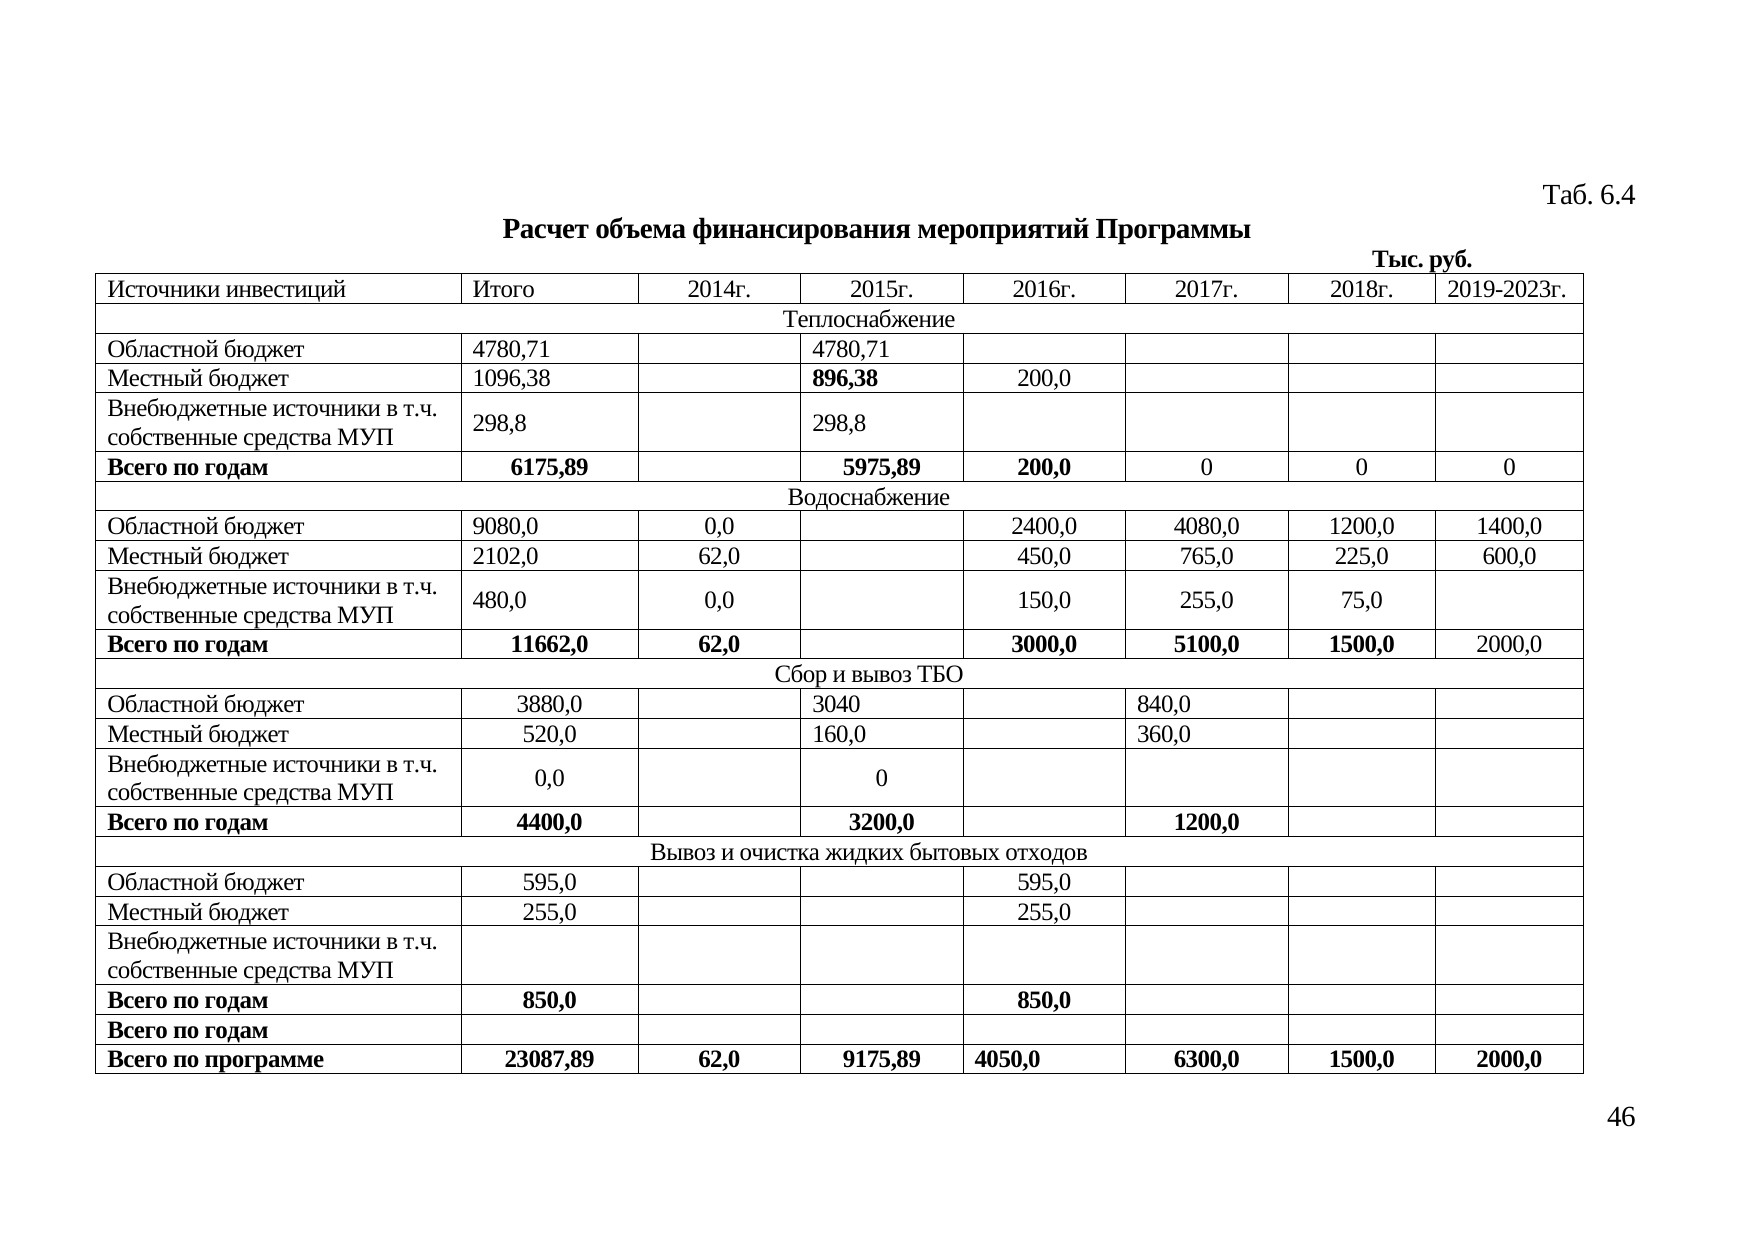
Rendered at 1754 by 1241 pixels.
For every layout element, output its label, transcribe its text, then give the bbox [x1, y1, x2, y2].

table_cell [639, 334, 800, 362]
table_cell 2102,0 [462, 541, 638, 570]
table_cell 62,0 [639, 541, 800, 570]
table_cell [801, 867, 963, 896]
text Таб. 6.4 [266, 177, 1636, 211]
table_cell Областной бюджет [96, 334, 461, 362]
table_cell 3880,0 [462, 689, 638, 718]
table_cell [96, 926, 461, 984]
table_header 2016г. [964, 274, 1125, 303]
table_cell [639, 364, 800, 392]
table_cell 1400,0 [1436, 511, 1583, 540]
table_cell 450,0 [964, 541, 1125, 570]
table_header Итого [462, 274, 638, 303]
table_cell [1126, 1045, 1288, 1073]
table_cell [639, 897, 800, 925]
table_cell 62,0 [639, 630, 800, 658]
table_cell 1096,38 [462, 364, 638, 392]
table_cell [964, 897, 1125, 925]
table_cell Всего по годам [96, 452, 461, 481]
table_cell [801, 630, 963, 658]
table_cell 2400,0 [964, 511, 1125, 540]
table_cell [1289, 364, 1435, 392]
table_cell 0 [1126, 452, 1288, 481]
table_cell 5975,89 [801, 452, 963, 481]
table_cell [801, 541, 963, 570]
table_cell 255,0 [1126, 571, 1288, 628]
table_cell Местный бюджет [96, 719, 461, 748]
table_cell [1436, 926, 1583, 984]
table_cell 150,0 [964, 571, 1125, 628]
table_cell [964, 334, 1125, 362]
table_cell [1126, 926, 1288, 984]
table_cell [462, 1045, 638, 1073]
table_cell 840,0 [1126, 689, 1288, 718]
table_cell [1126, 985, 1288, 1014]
table_cell [1126, 334, 1288, 362]
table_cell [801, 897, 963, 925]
table_cell 0 [1436, 452, 1583, 481]
table_cell 5100,0 [1126, 630, 1288, 658]
table_cell 0 [1289, 452, 1435, 481]
table_cell 200,0 [964, 452, 1125, 481]
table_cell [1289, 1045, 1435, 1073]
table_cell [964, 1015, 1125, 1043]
table_cell Теплоснабжение [96, 304, 1583, 333]
table_cell 3200,0 [801, 807, 963, 836]
table_cell 765,0 [1126, 541, 1288, 570]
table_cell 160,0 [801, 719, 963, 748]
table_cell Внебюджетные источники в т.ч. собственные средства МУП [96, 749, 461, 806]
table_cell [1126, 364, 1288, 392]
table_cell [1436, 867, 1583, 896]
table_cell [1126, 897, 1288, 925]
table_cell [964, 749, 1125, 806]
table_cell 4780,71 [801, 334, 963, 362]
table_cell Водоснабжение [96, 482, 1583, 510]
table_cell [1289, 749, 1435, 806]
table_cell Местный бюджет [96, 541, 461, 570]
table_cell 1200,0 [1289, 511, 1435, 540]
table_cell 4080,0 [1126, 511, 1288, 540]
table_cell 595,0 [462, 867, 638, 896]
table_header Источники инвестиций [96, 274, 461, 303]
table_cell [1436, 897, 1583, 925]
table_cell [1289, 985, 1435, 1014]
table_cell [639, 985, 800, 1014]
table_cell [639, 689, 800, 718]
table_cell [639, 393, 800, 451]
table_cell [1289, 393, 1435, 451]
table_cell [1436, 689, 1583, 718]
table_cell 6175,89 [462, 452, 638, 481]
table_header 2017г. [1126, 274, 1288, 303]
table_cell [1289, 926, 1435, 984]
table_cell 600,0 [1436, 541, 1583, 570]
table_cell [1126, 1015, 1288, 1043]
table_cell 298,8 [801, 393, 963, 451]
table_cell 2000,0 [1436, 630, 1583, 658]
table_header 2018г. [1289, 274, 1435, 303]
table_cell 75,0 [1289, 571, 1435, 628]
table_cell [1436, 807, 1583, 836]
table_cell 480,0 [462, 571, 638, 628]
table_cell [639, 452, 800, 481]
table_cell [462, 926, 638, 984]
table_cell [639, 749, 800, 806]
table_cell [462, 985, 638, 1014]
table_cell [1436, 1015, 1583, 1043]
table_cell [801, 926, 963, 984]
table_cell 1500,0 [1289, 630, 1435, 658]
table_cell Областной бюджет [96, 867, 461, 896]
table_cell [1436, 393, 1583, 451]
table_cell 896,38 [801, 364, 963, 392]
table_cell 9080,0 [462, 511, 638, 540]
table_cell 0,0 [639, 511, 800, 540]
table_cell 3040 [801, 689, 963, 718]
table_cell 0 [801, 749, 963, 806]
text Тыс. руб. [634, 244, 1636, 273]
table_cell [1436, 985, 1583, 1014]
table_cell 298,8 [462, 393, 638, 451]
table_cell [1289, 334, 1435, 362]
table_cell Областной бюджет [96, 511, 461, 540]
table_cell [639, 867, 800, 896]
table_cell 520,0 [462, 719, 638, 748]
table_cell 4780,71 [462, 334, 638, 362]
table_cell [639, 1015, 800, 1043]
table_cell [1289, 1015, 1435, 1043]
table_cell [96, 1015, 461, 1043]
table_header 2019-2023г. [1436, 274, 1583, 303]
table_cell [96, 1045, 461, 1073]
table_cell [1289, 867, 1435, 896]
table_cell [1436, 364, 1583, 392]
table_cell [1289, 719, 1435, 748]
table_cell [639, 807, 800, 836]
table_cell [1436, 334, 1583, 362]
table_header 2015г. [801, 274, 963, 303]
table_cell [964, 689, 1125, 718]
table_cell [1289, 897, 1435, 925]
table_cell [1126, 867, 1288, 896]
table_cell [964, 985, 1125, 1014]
table_cell [1126, 749, 1288, 806]
table_cell Местный бюджет [96, 364, 461, 392]
table_cell 1200,0 [1126, 807, 1288, 836]
table_cell [639, 719, 800, 748]
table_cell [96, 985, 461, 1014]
table_cell [1436, 571, 1583, 628]
table_cell [964, 393, 1125, 451]
table_cell 0,0 [639, 571, 800, 628]
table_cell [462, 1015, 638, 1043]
table_cell Областной бюджет [96, 689, 461, 718]
table_cell 225,0 [1289, 541, 1435, 570]
table_cell 0,0 [462, 749, 638, 806]
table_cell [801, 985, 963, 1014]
table_cell [1436, 749, 1583, 806]
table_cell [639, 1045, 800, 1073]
table_cell Вывоз и очистка жидких бытовых отходов [96, 837, 1583, 866]
table_header 2014г. [639, 274, 800, 303]
table_cell [801, 511, 963, 540]
table_cell 595,0 [964, 867, 1125, 896]
table_cell [1289, 807, 1435, 836]
table_cell [1436, 719, 1583, 748]
table_cell Сбор и вывоз ТБО [96, 659, 1583, 688]
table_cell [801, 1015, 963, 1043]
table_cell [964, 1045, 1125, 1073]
table_cell Внебюджетные источники в т.ч. собственные средства МУП [96, 571, 461, 628]
text Расчет объема финансирования мероприятий Программы [118, 211, 1636, 244]
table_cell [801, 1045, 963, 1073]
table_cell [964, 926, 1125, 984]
table_cell [964, 719, 1125, 748]
table_cell Всего по годам [96, 630, 461, 658]
table_cell Внебюджетные источники в т.ч. собственные средства МУП [96, 393, 461, 451]
table_cell 360,0 [1126, 719, 1288, 748]
table_cell [1289, 689, 1435, 718]
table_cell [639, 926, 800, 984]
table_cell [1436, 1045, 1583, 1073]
table_cell 3000,0 [964, 630, 1125, 658]
table_cell 200,0 [964, 364, 1125, 392]
table_cell [964, 807, 1125, 836]
table_cell [1126, 393, 1288, 451]
table_cell [801, 571, 963, 628]
table_cell 4400,0 [462, 807, 638, 836]
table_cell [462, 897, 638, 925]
table_cell Всего по годам [96, 807, 461, 836]
table_cell 11662,0 [462, 630, 638, 658]
table_cell Местный бюджет [96, 897, 461, 925]
